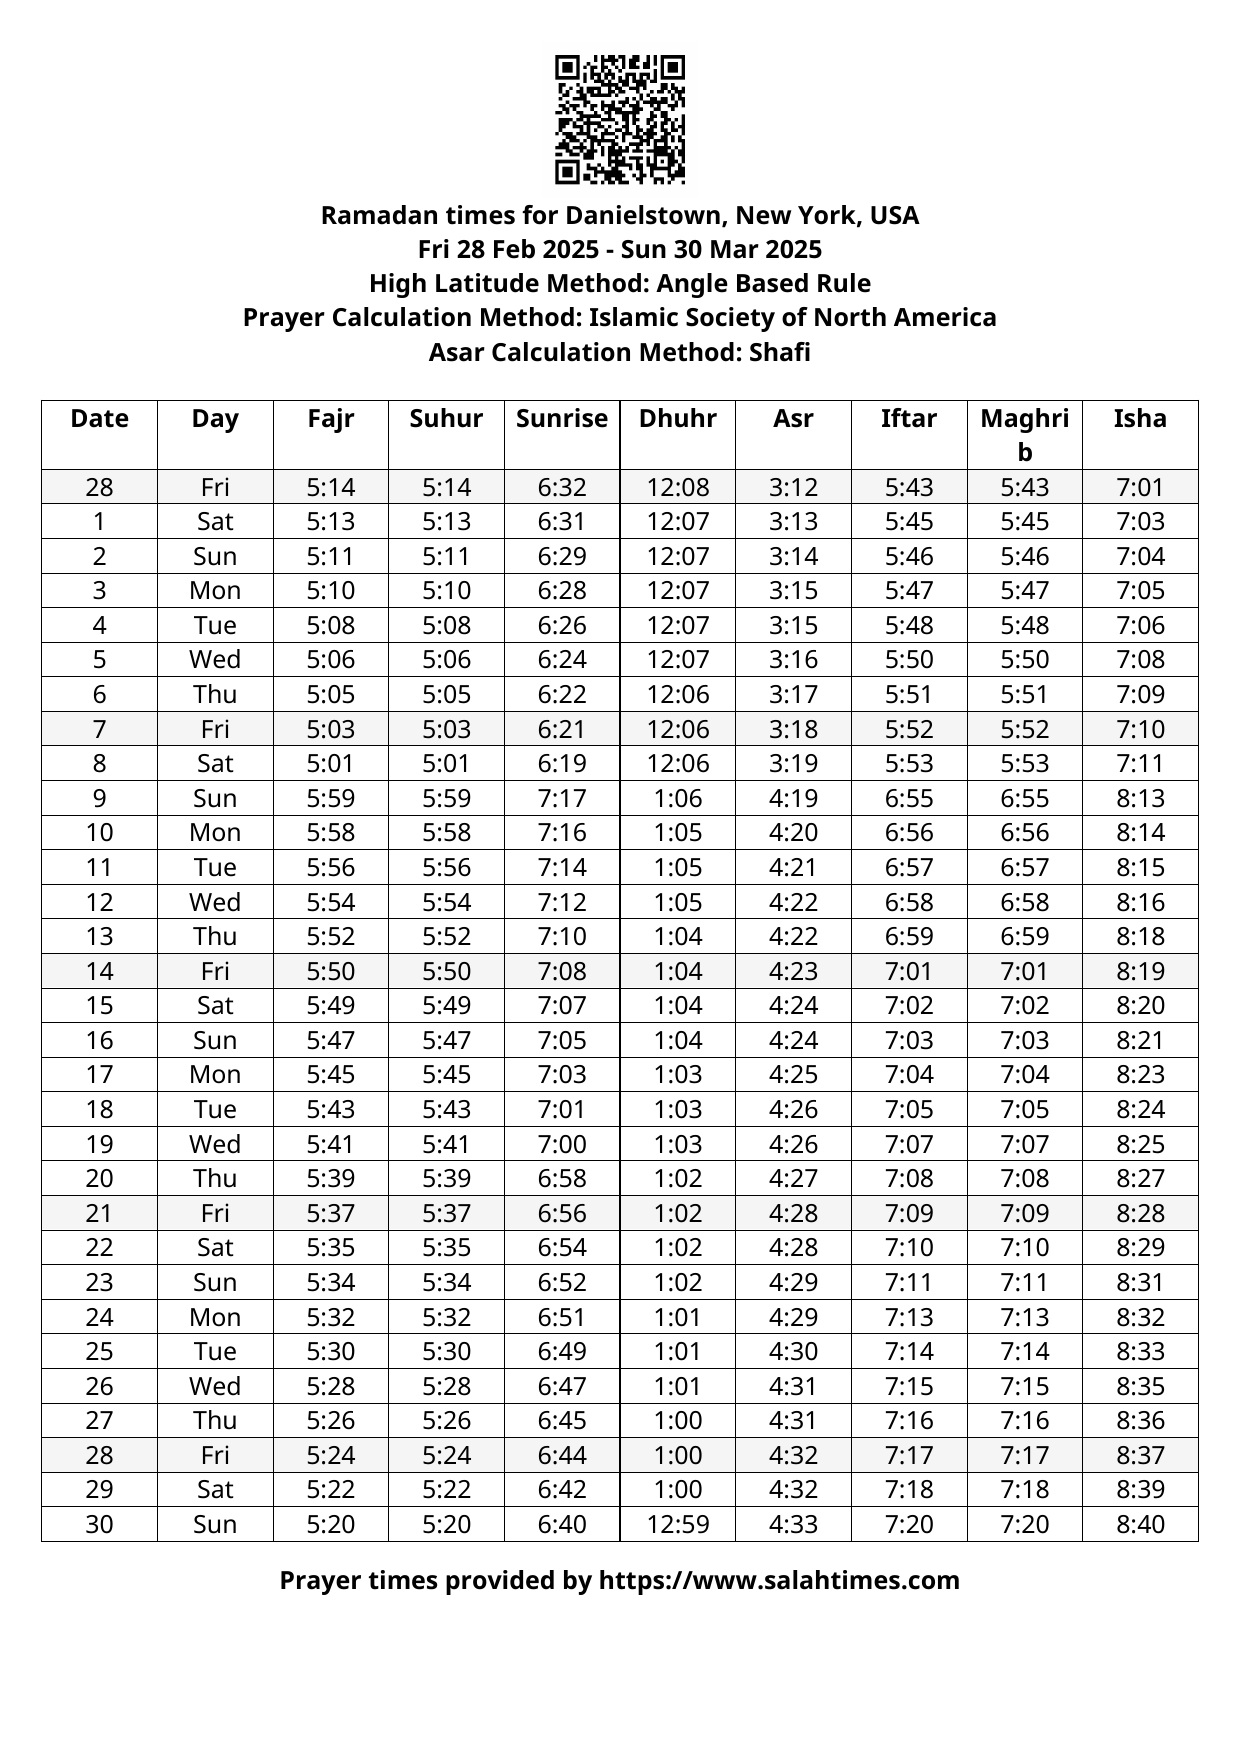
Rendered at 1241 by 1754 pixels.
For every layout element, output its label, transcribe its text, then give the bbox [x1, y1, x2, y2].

table_cell 3:18 [736, 712, 851, 745]
table_cell 6:22 [505, 677, 619, 711]
table_cell 5:45 [852, 504, 967, 538]
table_cell 28 [42, 470, 157, 503]
table_cell 4:26 [736, 1092, 851, 1126]
table_cell 8:16 [1083, 885, 1198, 918]
table_cell 4 [42, 608, 157, 642]
table_cell 4:25 [736, 1058, 851, 1091]
table_cell 1 [42, 504, 157, 538]
table_header Maghrib [968, 401, 1082, 469]
table_cell 1:05 [621, 816, 735, 849]
table_cell 1:02 [621, 1161, 735, 1195]
table_cell 7:07 [505, 989, 619, 1022]
table_cell 6:49 [505, 1334, 619, 1368]
table_cell 7:08 [1083, 643, 1198, 676]
table_cell 5:52 [968, 712, 1082, 745]
table_cell 8:28 [1083, 1196, 1198, 1229]
table_cell 7:14 [505, 850, 619, 884]
table_cell 5:48 [968, 608, 1082, 642]
table_cell 7:00 [505, 1127, 619, 1160]
table_cell 6:31 [505, 504, 619, 538]
table_cell 4:31 [736, 1369, 851, 1402]
table_cell 5 [42, 643, 157, 676]
table_cell 5:10 [274, 574, 388, 607]
table_cell Sun [158, 781, 273, 814]
table_cell 7:05 [505, 1023, 619, 1057]
table_cell 12:08 [621, 470, 735, 503]
table_cell 22 [42, 1231, 157, 1264]
table_cell 5:43 [852, 470, 967, 503]
table_cell Fri [158, 1438, 273, 1472]
table_cell Sun [158, 539, 273, 572]
table_cell 5:32 [274, 1300, 388, 1333]
table_cell 6:28 [505, 574, 619, 607]
text Ramadan times for Danielstown, New York, USA [42, 198, 1198, 232]
table_cell 4:21 [736, 850, 851, 884]
table_cell 3:19 [736, 746, 851, 780]
table_cell 5:20 [389, 1507, 504, 1541]
table_cell 12:59 [621, 1507, 735, 1541]
table_cell 8:39 [1083, 1473, 1198, 1506]
table_cell 7:07 [852, 1127, 967, 1160]
table_cell 7:05 [968, 1092, 1082, 1126]
table_cell 8:25 [1083, 1127, 1198, 1160]
table_cell 7:04 [852, 1058, 967, 1091]
table_cell 7:11 [1083, 746, 1198, 780]
table_cell 7:03 [852, 1023, 967, 1057]
table_cell 5:11 [389, 539, 504, 572]
table_cell 7:01 [852, 954, 967, 987]
table_cell 1:01 [621, 1369, 735, 1402]
table_cell 5:56 [274, 850, 388, 884]
table_cell 18 [42, 1092, 157, 1126]
table_cell 5:52 [274, 919, 388, 953]
table_cell 6:26 [505, 608, 619, 642]
text Prayer times provided by https://www.salahtimes.com [42, 1563, 1198, 1597]
table_cell 1:00 [621, 1438, 735, 1472]
table_cell 7:10 [505, 919, 619, 953]
table_cell 5:10 [389, 574, 504, 607]
table_cell 4:19 [736, 781, 851, 814]
table_cell 6:40 [505, 1507, 619, 1541]
table_cell 4:31 [736, 1404, 851, 1437]
table_cell 1:01 [621, 1300, 735, 1333]
table_cell 7:08 [505, 954, 619, 987]
table_cell Sun [158, 1023, 273, 1057]
table_cell 6:47 [505, 1369, 619, 1402]
table_cell 5:05 [389, 677, 504, 711]
table_cell 3:13 [736, 504, 851, 538]
table_cell 1:02 [621, 1231, 735, 1264]
table_cell 5:26 [389, 1404, 504, 1437]
table_cell Fri [158, 1196, 273, 1229]
table_cell Sat [158, 1473, 273, 1506]
table_cell Wed [158, 643, 273, 676]
table_cell 12:07 [621, 574, 735, 607]
table_cell Fri [158, 470, 273, 503]
table_cell 7:04 [1083, 539, 1198, 572]
table_cell 6:21 [505, 712, 619, 745]
table_cell 4:23 [736, 954, 851, 987]
table_cell 3:12 [736, 470, 851, 503]
table_cell 5:08 [274, 608, 388, 642]
table_cell 5:37 [389, 1196, 504, 1229]
table_cell Tue [158, 608, 273, 642]
table_cell 4:29 [736, 1300, 851, 1333]
table_cell 12:07 [621, 643, 735, 676]
table_cell 12 [42, 885, 157, 918]
table_cell 1:06 [621, 781, 735, 814]
table_cell 4:22 [736, 919, 851, 953]
table_cell 25 [42, 1334, 157, 1368]
table_cell 5:34 [389, 1265, 504, 1299]
table_cell 12:06 [621, 746, 735, 780]
table_cell 4:30 [736, 1334, 851, 1368]
table_cell 7:04 [968, 1058, 1082, 1091]
table_header Isha [1083, 401, 1198, 469]
table_cell 5:45 [389, 1058, 504, 1091]
table_cell 3:14 [736, 539, 851, 572]
table_cell 5:48 [852, 608, 967, 642]
table_cell 5:35 [389, 1231, 504, 1264]
table_cell 5:37 [274, 1196, 388, 1229]
table_cell 5:43 [968, 470, 1082, 503]
table_cell 19 [42, 1127, 157, 1160]
table_cell 7:08 [968, 1161, 1082, 1195]
table_cell 7:08 [852, 1161, 967, 1195]
table_cell 1:03 [621, 1092, 735, 1126]
table_cell 7:16 [852, 1404, 967, 1437]
table_cell 5:03 [274, 712, 388, 745]
table_cell 7:07 [968, 1127, 1082, 1160]
table_cell 5:01 [389, 746, 504, 780]
table_cell 6:56 [505, 1196, 619, 1229]
table_cell 1:04 [621, 989, 735, 1022]
text Fri 28 Feb 2025 - Sun 30 Mar 2025 [42, 232, 1198, 266]
table_cell 5:13 [389, 504, 504, 538]
table_cell 1:05 [621, 850, 735, 884]
table_cell 14 [42, 954, 157, 987]
table_cell Tue [158, 1334, 273, 1368]
table_cell Mon [158, 574, 273, 607]
table_cell 4:26 [736, 1127, 851, 1160]
table_cell Thu [158, 919, 273, 953]
table_cell 6:45 [505, 1404, 619, 1437]
table_cell 6:58 [968, 885, 1082, 918]
table_cell 7:11 [968, 1265, 1082, 1299]
table_cell 5:50 [389, 954, 504, 987]
table_cell 5:51 [852, 677, 967, 711]
table_cell 1:00 [621, 1404, 735, 1437]
table_cell 4:28 [736, 1231, 851, 1264]
table_cell 1:00 [621, 1473, 735, 1506]
table_cell 5:52 [852, 712, 967, 745]
table_cell 6 [42, 677, 157, 711]
table_cell 7:15 [968, 1369, 1082, 1402]
table_cell Fri [158, 712, 273, 745]
table_cell 7:20 [968, 1507, 1082, 1541]
table_cell 5:50 [968, 643, 1082, 676]
table_cell 7:01 [968, 954, 1082, 987]
table_cell 17 [42, 1058, 157, 1091]
table_cell 6:59 [968, 919, 1082, 953]
table_cell 5:22 [389, 1473, 504, 1506]
table_cell 7:18 [852, 1473, 967, 1506]
table_cell Tue [158, 850, 273, 884]
table_cell 7:10 [968, 1231, 1082, 1264]
table_cell 11 [42, 850, 157, 884]
table_cell 5:53 [852, 746, 967, 780]
table_cell 29 [42, 1473, 157, 1506]
table_cell 7 [42, 712, 157, 745]
table_cell 5:32 [389, 1300, 504, 1333]
table_cell 7:06 [1083, 608, 1198, 642]
table_cell Wed [158, 1369, 273, 1402]
table_cell 30 [42, 1507, 157, 1541]
table_cell 8 [42, 746, 157, 780]
table_cell 3:17 [736, 677, 851, 711]
table_cell Sun [158, 1265, 273, 1299]
table_cell 5:43 [389, 1092, 504, 1126]
table_cell 6:57 [968, 850, 1082, 884]
table_cell 5:58 [389, 816, 504, 849]
table_cell 5:34 [274, 1265, 388, 1299]
table_cell 12:06 [621, 712, 735, 745]
table_cell 7:03 [505, 1058, 619, 1091]
table_cell 6:29 [505, 539, 619, 572]
table_cell 7:14 [852, 1334, 967, 1368]
table_cell 5:39 [389, 1161, 504, 1195]
table_header Date [42, 401, 157, 469]
table_cell 5:50 [274, 954, 388, 987]
table_cell 7:13 [968, 1300, 1082, 1333]
table_cell 6:19 [505, 746, 619, 780]
table_cell 5:26 [274, 1404, 388, 1437]
table_cell 8:19 [1083, 954, 1198, 987]
table_cell 6:24 [505, 643, 619, 676]
table_cell 5:41 [274, 1127, 388, 1160]
table_cell 4:33 [736, 1507, 851, 1541]
table_cell 8:33 [1083, 1334, 1198, 1368]
table_cell 5:41 [389, 1127, 504, 1160]
table_cell 5:35 [274, 1231, 388, 1264]
table_cell 6:58 [852, 885, 967, 918]
table_cell 7:17 [968, 1438, 1082, 1472]
table_cell 8:32 [1083, 1300, 1198, 1333]
table_cell 1:03 [621, 1127, 735, 1160]
table_cell 6:56 [968, 816, 1082, 849]
table_header Fajr [274, 401, 388, 469]
table_cell 5:06 [389, 643, 504, 676]
table_cell 7:12 [505, 885, 619, 918]
table_cell 5:20 [274, 1507, 388, 1541]
table_cell 5:49 [389, 989, 504, 1022]
table_cell 7:01 [505, 1092, 619, 1126]
table_cell 28 [42, 1438, 157, 1472]
table_cell 15 [42, 989, 157, 1022]
table_cell 6:55 [968, 781, 1082, 814]
table_header Day [158, 401, 273, 469]
table_cell 7:09 [968, 1196, 1082, 1229]
table_cell 8:29 [1083, 1231, 1198, 1264]
table_cell 4:20 [736, 816, 851, 849]
table_cell 5:49 [274, 989, 388, 1022]
table_header Asr [736, 401, 851, 469]
table_cell 1:04 [621, 954, 735, 987]
table_cell 3:15 [736, 608, 851, 642]
table_cell 4:29 [736, 1265, 851, 1299]
table_cell 5:30 [389, 1334, 504, 1368]
table_header Dhuhr [621, 401, 735, 469]
table_cell 7:20 [852, 1507, 967, 1541]
table_cell 4:32 [736, 1438, 851, 1472]
table_cell Sat [158, 989, 273, 1022]
table_cell 8:20 [1083, 989, 1198, 1022]
table_cell Mon [158, 1058, 273, 1091]
table_cell 8:24 [1083, 1092, 1198, 1126]
table_cell 26 [42, 1369, 157, 1402]
table_cell 3 [42, 574, 157, 607]
table_cell 3:15 [736, 574, 851, 607]
table_cell 6:55 [852, 781, 967, 814]
picture [542, 41, 699, 198]
table_header Sunrise [505, 401, 619, 469]
table_cell 12:07 [621, 504, 735, 538]
table_cell 5:13 [274, 504, 388, 538]
table_cell 5:50 [852, 643, 967, 676]
table_cell 5:46 [852, 539, 967, 572]
table_cell 8:36 [1083, 1404, 1198, 1437]
table_cell 9 [42, 781, 157, 814]
table_cell 5:28 [389, 1369, 504, 1402]
table_cell Thu [158, 1161, 273, 1195]
table_cell Thu [158, 677, 273, 711]
table_cell Sat [158, 504, 273, 538]
table_cell 3:16 [736, 643, 851, 676]
table_cell 7:02 [968, 989, 1082, 1022]
table_cell 5:45 [274, 1058, 388, 1091]
table_cell 5:59 [389, 781, 504, 814]
table_cell 5:05 [274, 677, 388, 711]
table_cell 5:54 [274, 885, 388, 918]
table_cell 4:32 [736, 1473, 851, 1506]
table_cell 6:51 [505, 1300, 619, 1333]
table_cell 7:09 [1083, 677, 1198, 711]
table_cell 5:56 [389, 850, 504, 884]
table_cell 7:11 [852, 1265, 967, 1299]
table_cell 8:21 [1083, 1023, 1198, 1057]
table_cell Sat [158, 746, 273, 780]
table_cell 10 [42, 816, 157, 849]
table_cell 5:08 [389, 608, 504, 642]
table_cell 5:39 [274, 1161, 388, 1195]
table_cell 7:01 [1083, 470, 1198, 503]
table_cell 7:15 [852, 1369, 967, 1402]
table_cell 5:54 [389, 885, 504, 918]
table_cell 21 [42, 1196, 157, 1229]
table_cell 6:57 [852, 850, 967, 884]
table_cell 1:03 [621, 1058, 735, 1091]
table_cell 5:51 [968, 677, 1082, 711]
table_cell 7:03 [1083, 504, 1198, 538]
table_cell 5:03 [389, 712, 504, 745]
table_cell 24 [42, 1300, 157, 1333]
table_cell 5:43 [274, 1092, 388, 1126]
table_cell 7:13 [852, 1300, 967, 1333]
table_cell 12:07 [621, 539, 735, 572]
table_cell 5:53 [968, 746, 1082, 780]
table_cell 6:56 [852, 816, 967, 849]
table_cell 6:44 [505, 1438, 619, 1472]
table_cell 1:02 [621, 1196, 735, 1229]
table_cell 1:04 [621, 1023, 735, 1057]
table_header Iftar [852, 401, 967, 469]
table_cell 23 [42, 1265, 157, 1299]
table_cell 20 [42, 1161, 157, 1195]
table_cell 7:05 [852, 1092, 967, 1126]
table_cell 1:01 [621, 1334, 735, 1368]
table_cell 6:32 [505, 470, 619, 503]
table_cell 5:14 [389, 470, 504, 503]
table_cell 7:10 [1083, 712, 1198, 745]
table_cell 1:05 [621, 885, 735, 918]
table_cell 7:17 [505, 781, 619, 814]
table_cell 7:10 [852, 1231, 967, 1264]
text High Latitude Method: Angle Based Rule [42, 266, 1198, 300]
table_cell 12:06 [621, 677, 735, 711]
table_cell 6:59 [852, 919, 967, 953]
table_cell 5:28 [274, 1369, 388, 1402]
table_cell Mon [158, 1300, 273, 1333]
text Prayer Calculation Method: Islamic Society of North America [42, 300, 1198, 334]
table_cell 27 [42, 1404, 157, 1437]
table_cell 5:59 [274, 781, 388, 814]
table_cell 12:07 [621, 608, 735, 642]
table_cell 1:02 [621, 1265, 735, 1299]
table_cell 8:37 [1083, 1438, 1198, 1472]
table_cell Sat [158, 1231, 273, 1264]
table_cell 7:17 [852, 1438, 967, 1472]
table_cell 5:11 [274, 539, 388, 572]
table_cell 7:16 [968, 1404, 1082, 1437]
table_cell 8:15 [1083, 850, 1198, 884]
table_cell Wed [158, 1127, 273, 1160]
table_cell 8:27 [1083, 1161, 1198, 1195]
table_cell 8:18 [1083, 919, 1198, 953]
table_cell 5:47 [968, 574, 1082, 607]
table_cell Fri [158, 954, 273, 987]
table_cell 5:22 [274, 1473, 388, 1506]
table_cell 7:02 [852, 989, 967, 1022]
table_cell Mon [158, 816, 273, 849]
table_cell 2 [42, 539, 157, 572]
table_cell 13 [42, 919, 157, 953]
table_cell 5:52 [389, 919, 504, 953]
table_cell 4:27 [736, 1161, 851, 1195]
table_cell 7:03 [968, 1023, 1082, 1057]
table_cell 6:54 [505, 1231, 619, 1264]
table_cell 5:01 [274, 746, 388, 780]
table_cell Thu [158, 1404, 273, 1437]
table_cell 5:14 [274, 470, 388, 503]
table_cell 8:23 [1083, 1058, 1198, 1091]
table_cell 6:42 [505, 1473, 619, 1506]
table_cell 4:24 [736, 989, 851, 1022]
table_cell 5:47 [852, 574, 967, 607]
table_cell 5:45 [968, 504, 1082, 538]
table_cell 1:04 [621, 919, 735, 953]
table_cell 5:46 [968, 539, 1082, 572]
table_cell 6:58 [505, 1161, 619, 1195]
text Asar Calculation Method: Shafi [42, 334, 1198, 368]
table_cell 5:30 [274, 1334, 388, 1368]
table_cell 8:13 [1083, 781, 1198, 814]
table_cell 5:47 [389, 1023, 504, 1057]
table_cell 8:31 [1083, 1265, 1198, 1299]
table_cell Tue [158, 1092, 273, 1126]
table_cell Sun [158, 1507, 273, 1541]
table_cell 7:18 [968, 1473, 1082, 1506]
table_cell 7:14 [968, 1334, 1082, 1368]
table_cell 5:58 [274, 816, 388, 849]
table_cell 7:05 [1083, 574, 1198, 607]
table_cell 8:40 [1083, 1507, 1198, 1541]
table_cell 6:52 [505, 1265, 619, 1299]
table_cell 5:24 [389, 1438, 504, 1472]
table_cell 4:24 [736, 1023, 851, 1057]
table_cell 5:06 [274, 643, 388, 676]
table_cell 8:35 [1083, 1369, 1198, 1402]
table_cell 7:09 [852, 1196, 967, 1229]
table_cell 5:47 [274, 1023, 388, 1057]
table_cell 5:24 [274, 1438, 388, 1472]
table_cell Wed [158, 885, 273, 918]
table_cell 7:16 [505, 816, 619, 849]
table_cell 4:22 [736, 885, 851, 918]
table_cell 4:28 [736, 1196, 851, 1229]
table_header Suhur [389, 401, 504, 469]
table_cell 16 [42, 1023, 157, 1057]
table_cell 8:14 [1083, 816, 1198, 849]
